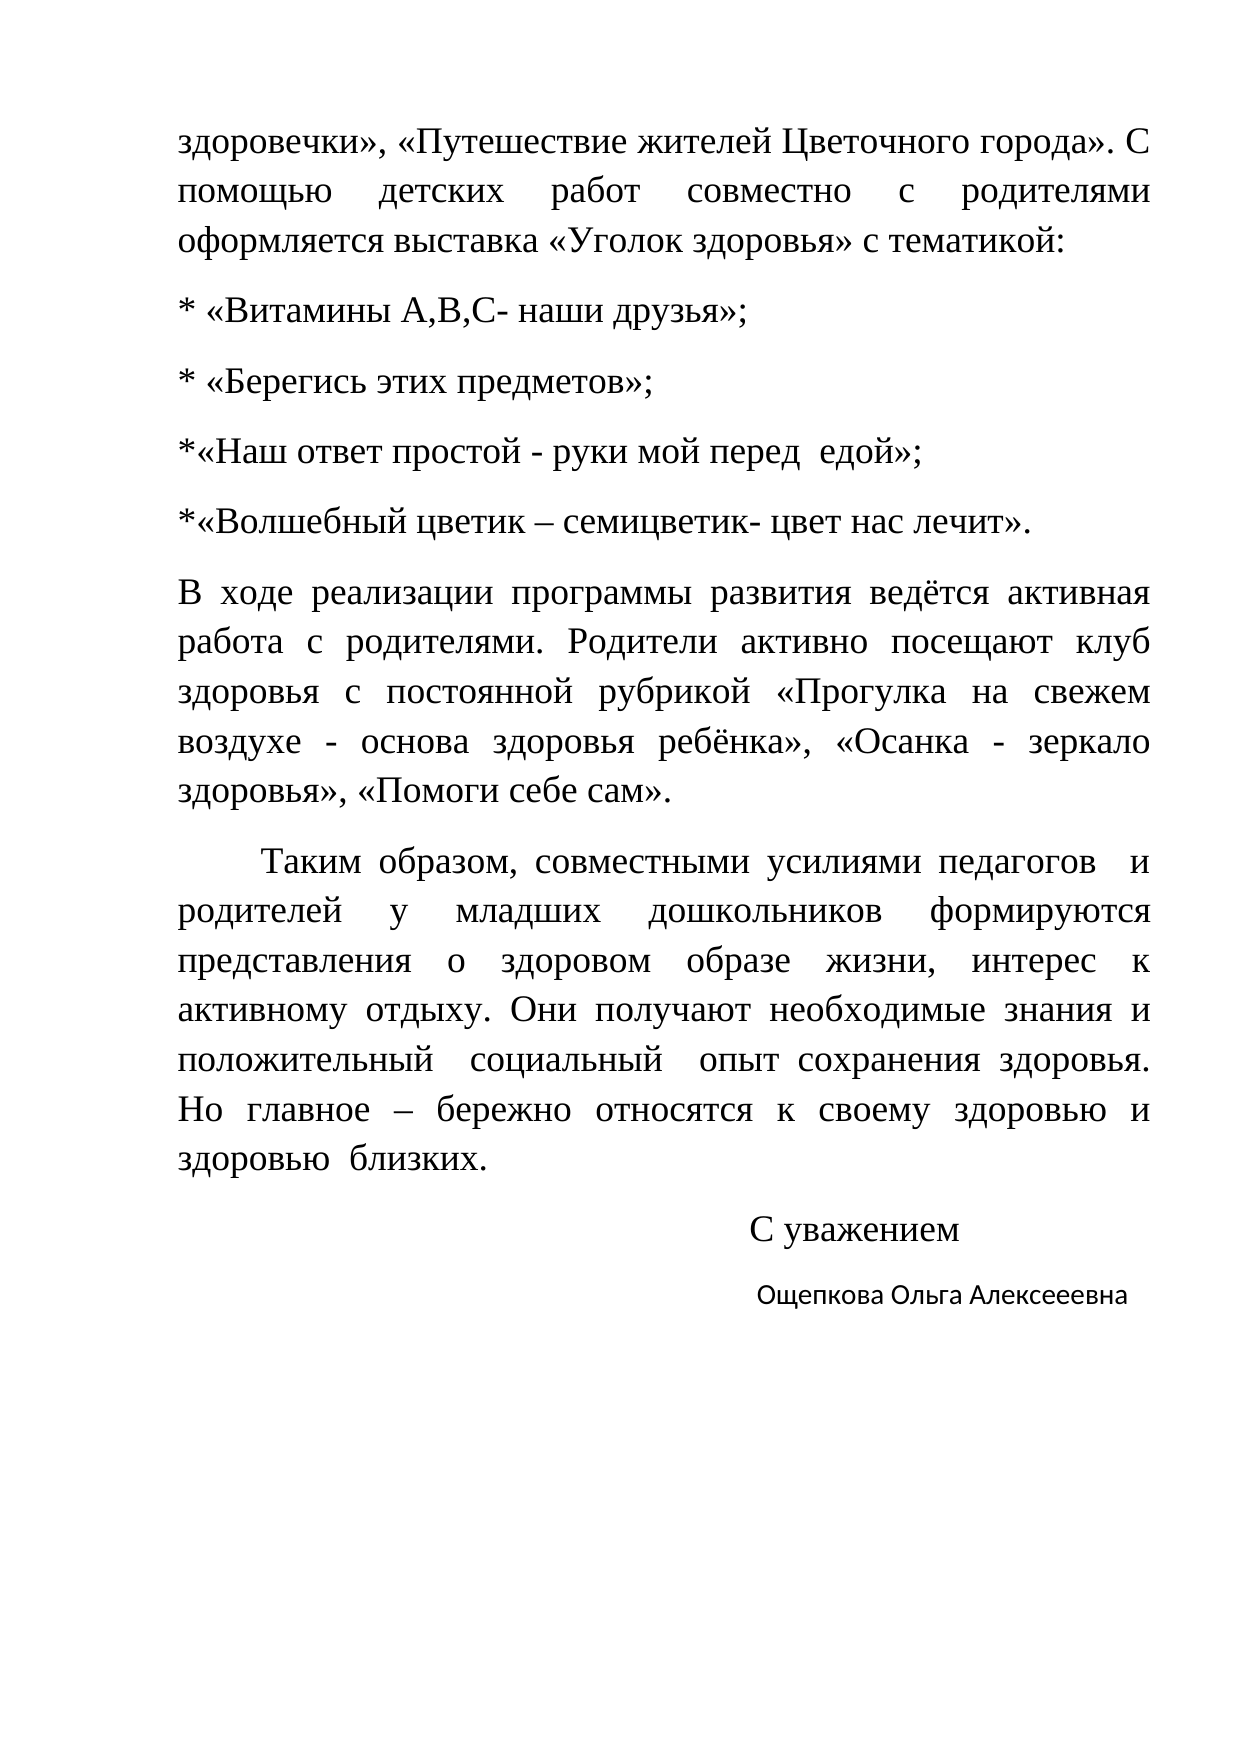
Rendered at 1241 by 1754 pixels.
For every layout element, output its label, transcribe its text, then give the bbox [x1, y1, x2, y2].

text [177, 118, 1152, 260]
text Ощепкова Ольга Алексееевна [177, 1276, 1152, 1312]
text *«Волшебный цветик – семицветик- цвет нас лечит». [177, 499, 1152, 542]
text С уважением [177, 1206, 1152, 1249]
text * «Берегись этих предметов»; [177, 358, 1152, 401]
text *«Наш ответ простой - руки мой перед едой»; [177, 428, 1152, 472]
text Таким образом, совместными усилиями педагогов и родителей у младших дошкольников формируются представления о здоровом образе жизни, интерес к активному отдыху. Они получают необходимые знания и положительный социальный опыт сохранения здоровья. Но главное – бережно относятся к своему здоровью и здоровью близких. [177, 838, 1152, 1179]
text * «Витамины А,В,С- наши друзья»; [177, 288, 1152, 331]
text В ходе реализации программы развития ведётся активная работа с родителями. Родители активно посещают клуб здоровья с постоянной рубрикой «Прогулка на свежем воздухе - основа здоровья ребёнка», «Осанка - зеркало здоровья», «Помоги себе сам». [177, 569, 1152, 811]
